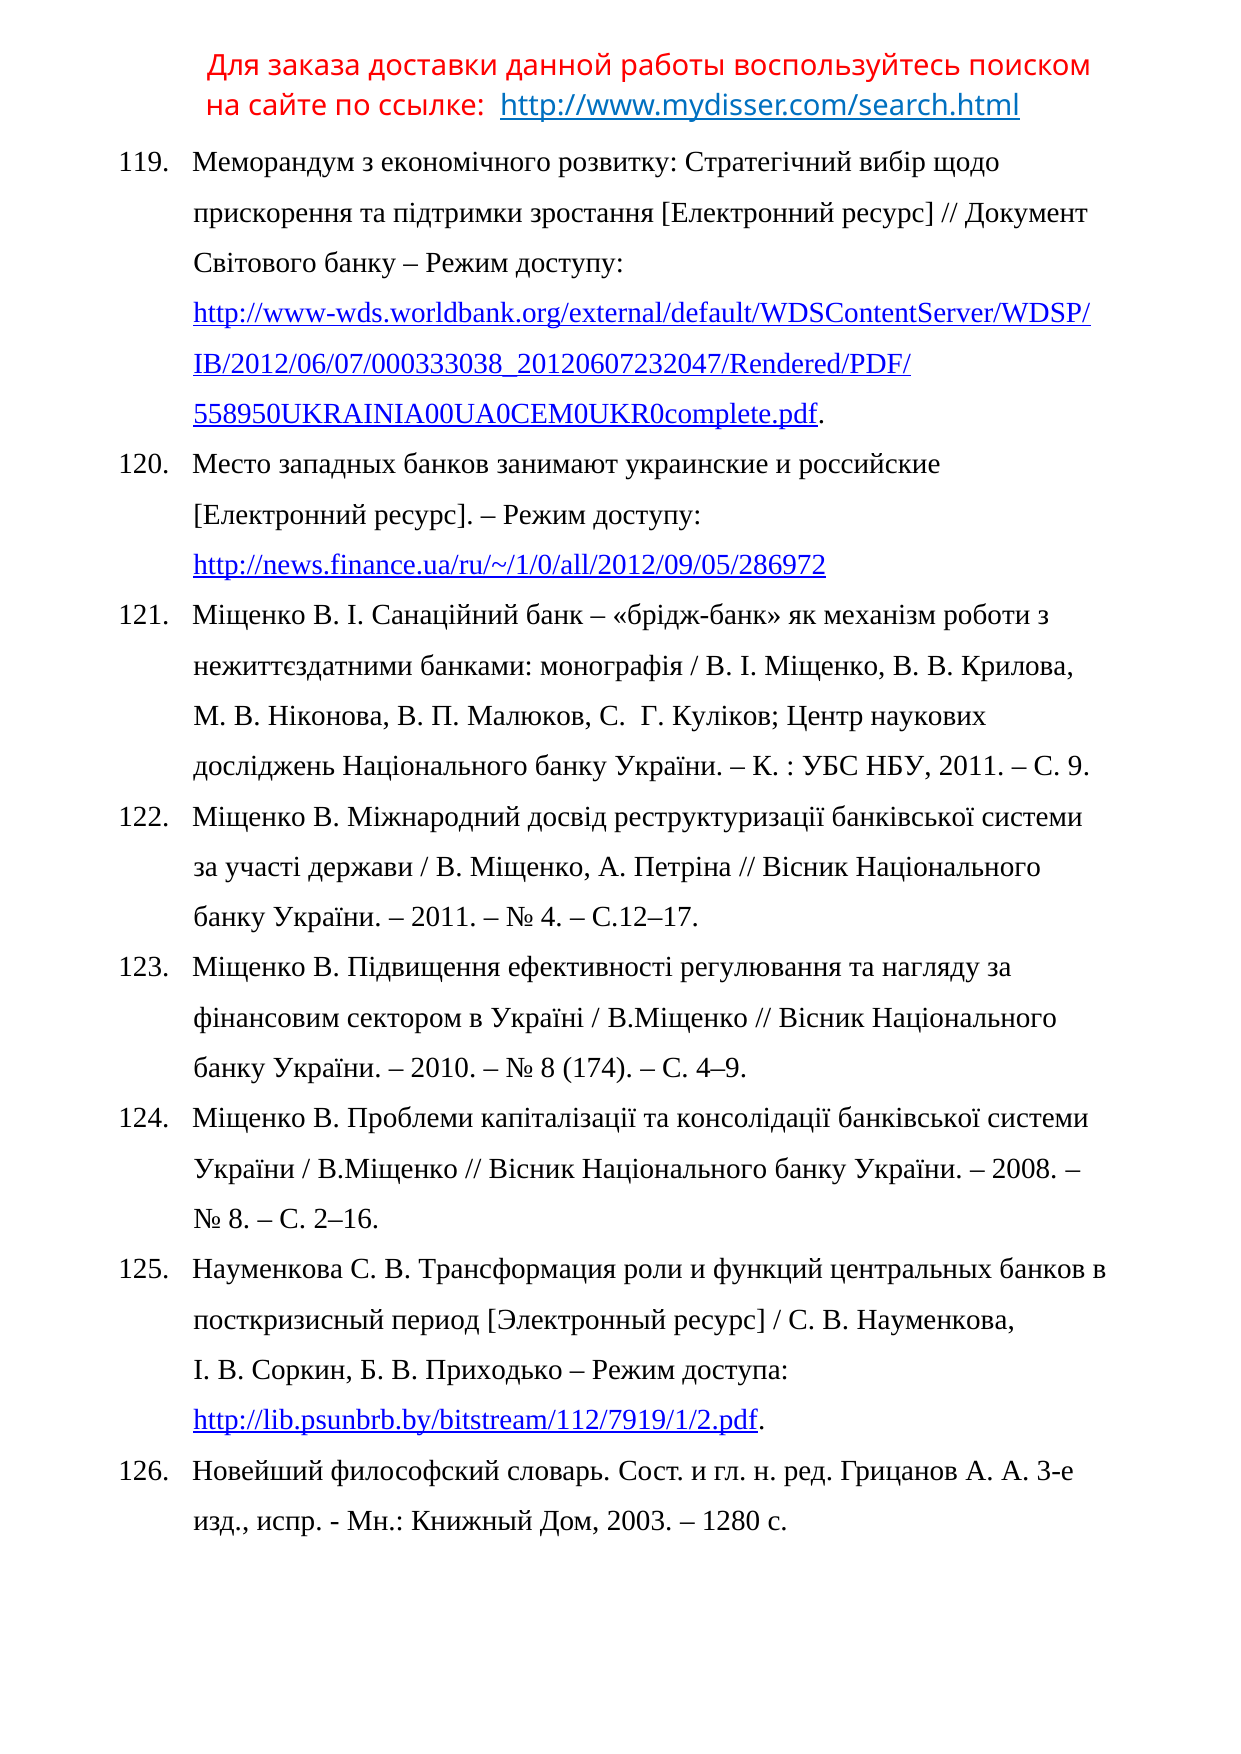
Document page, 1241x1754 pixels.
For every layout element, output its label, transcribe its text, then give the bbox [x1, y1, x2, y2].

list Место западных банков занимают украинские и российские [Електронний ресурс]. – Режим доступу: [118, 446, 1107, 530]
list Міщенко В. Підвищення ефективності регулювання та нагляду за фінансовим сектором в Україні / В.Міщенко // Вісник Національного банку України. – 2010. – № 8 (174). – С. 4–9. [118, 949, 1107, 1084]
list Міщенко В. Міжнародний досвід реструктуризації банківської системи за участі держави / В. Міщенко, А. Петріна // Вісник Національного банку України. – 2011. – № 4. – С.12–17. [118, 799, 1107, 933]
list Новейший философский словарь. Сост. и гл. н. ред. Грицанов А. А. 3-е изд., испр. - Мн.: Книжный Дом, 2003. – 1280 с. [118, 1453, 1107, 1537]
list Міщенко В. І. Санаційний банк – «брідж-банк» як механізм роботи з нежиттєздатними банками: монографія / В. І. Міщенко, В. В. Крилова, М. В. Ніконова, В. П. Малюков, С. Г. Куліков; Центр наукових досліджень Національного банку України. – К. : УБС НБУ, 2011. – С. 9. [118, 597, 1107, 782]
text http://news.finance.ua/ru/~/1/0/all/2012/09/05/286972 [193, 547, 1107, 581]
list Міщенко В. Проблеми капіталізації та консолідації банківської системи України / В.Міщенко // Вісник Національного банку України. – 2008. – № 8. – С. 2–16. [118, 1101, 1107, 1235]
list Науменкова С. В. Трансформация роли и функций центральных банков в посткризисный период [Электронный ресурс] / С. В. Науменкова, І. В. Соркин, Б. В. Приходько – Режим доступа: http://lib.psunbrb.by/bitstream/112/7919/1/2.pdf. [118, 1285, 1107, 1436]
list Меморандум з економічного розвитку: Стратегічний вибір щодо прискорення та підтримки зростання [Електронний ресурс] // Документ Світового банку – Режим доступу: http://www-wds.worldbank.org/external/default/WDSContentServer/WDSP/IB/2012/06/07/000333038_20120607232047/Rendered/PDF/558950UKRAINIA00UA0CEM0UKR0complete.pdf. [118, 144, 1107, 430]
